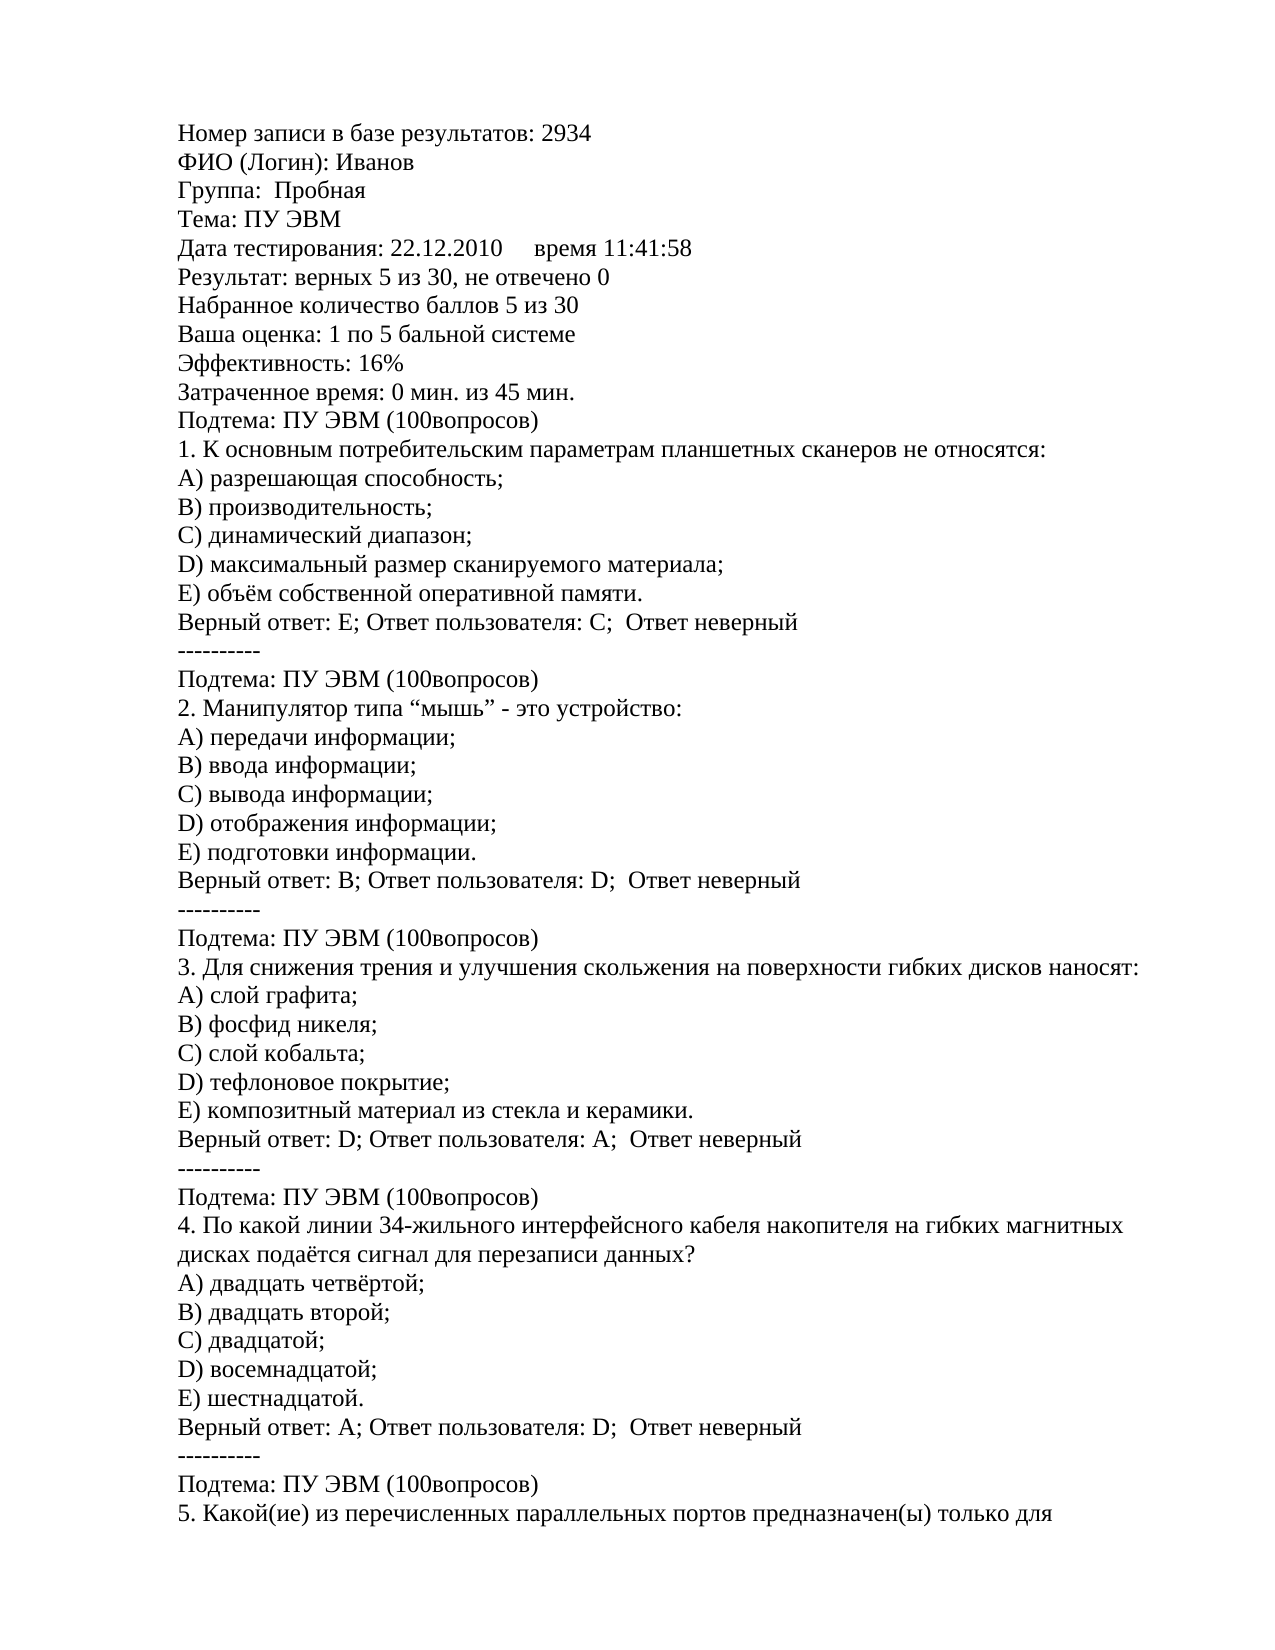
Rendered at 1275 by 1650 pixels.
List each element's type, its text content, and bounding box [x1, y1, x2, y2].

text Группа: Пробная [177, 176, 1186, 204]
text Верный ответ: B; Ответ пользователя: D; Ответ неверный [177, 866, 1186, 894]
text Подтема: ПУ ЭВМ (100вопросов) [177, 1182, 1186, 1211]
text Подтема: ПУ ЭВМ (100вопросов) [177, 406, 1186, 434]
text A) двадцать четвёртой; [177, 1268, 1186, 1297]
text Тема: ПУ ЭВМ [177, 204, 1186, 233]
text Набранное количество баллов 5 из 30 [177, 291, 1186, 319]
text E) композитный материал из стекла и керамики. [177, 1096, 1186, 1124]
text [177, 1498, 1186, 1527]
text Подтема: ПУ ЭВМ (100вопросов) [177, 923, 1186, 952]
text ---------- [177, 1153, 1186, 1182]
text E) объём собственной оперативной памяти. [177, 578, 1186, 607]
text D) тефлоновое покрытие; [177, 1067, 1186, 1096]
text E) шестнадцатой. [177, 1383, 1186, 1412]
text D) максимальный размер сканируемого материала; [177, 549, 1186, 578]
text C) двадцатой; [177, 1326, 1186, 1354]
text A) слой графита; [177, 981, 1186, 1009]
text E) подготовки информации. [177, 837, 1186, 866]
text A) передачи информации; [177, 722, 1186, 751]
text 1. К основным потребительским параметрам планшетных сканеров не относятся: [177, 434, 1186, 463]
text Дата тестирования: 22.12.2010 время 11:41:58 [177, 233, 1186, 262]
text Подтема: ПУ ЭВМ (100вопросов) [177, 664, 1186, 693]
text C) вывода информации; [177, 779, 1186, 808]
text Номер записи в базе результатов: 2934 [177, 118, 1186, 147]
text Эффективность: 16% [177, 348, 1186, 377]
text Верный ответ: A; Ответ пользователя: D; Ответ неверный [177, 1412, 1186, 1441]
text 2. Манипулятор типа “мышь” - это устройство: [177, 693, 1186, 722]
text B) фосфид никеля; [177, 1009, 1186, 1038]
text B) двадцать второй; [177, 1297, 1186, 1326]
text C) динамический диапазон; [177, 521, 1186, 549]
text B) ввода информации; [177, 751, 1186, 779]
text 3. Для снижения трения и улучшения скольжения на поверхности гибких дисков наносят: [177, 952, 1186, 981]
text Ваша оценка: 1 по 5 бальной системе [177, 319, 1186, 348]
text ---------- [177, 894, 1186, 923]
text ФИО (Логин): Иванов [177, 147, 1186, 176]
text Подтема: ПУ ЭВМ (100вопросов) [177, 1469, 1186, 1498]
text B) производительность; [177, 492, 1186, 521]
text A) разрешающая способность; [177, 463, 1186, 492]
text D) отображения информации; [177, 808, 1186, 837]
text Верный ответ: D; Ответ пользователя: A; Ответ неверный [177, 1124, 1186, 1153]
text ---------- [177, 636, 1186, 664]
text ---------- [177, 1441, 1186, 1469]
text C) слой кобальта; [177, 1038, 1186, 1067]
text D) восемнадцатой; [177, 1354, 1186, 1383]
text Верный ответ: E; Ответ пользователя: C; Ответ неверный [177, 607, 1186, 636]
text 4. По какой линии 34-жильного интерфейсного кабеля накопителя на гибких магнитных дисках подаётся сигнал для перезаписи данных? [177, 1211, 1186, 1268]
text Затраченное время: 0 мин. из 45 мин. [177, 377, 1186, 406]
text Результат: верных 5 из 30, не отвечено 0 [177, 262, 1186, 291]
